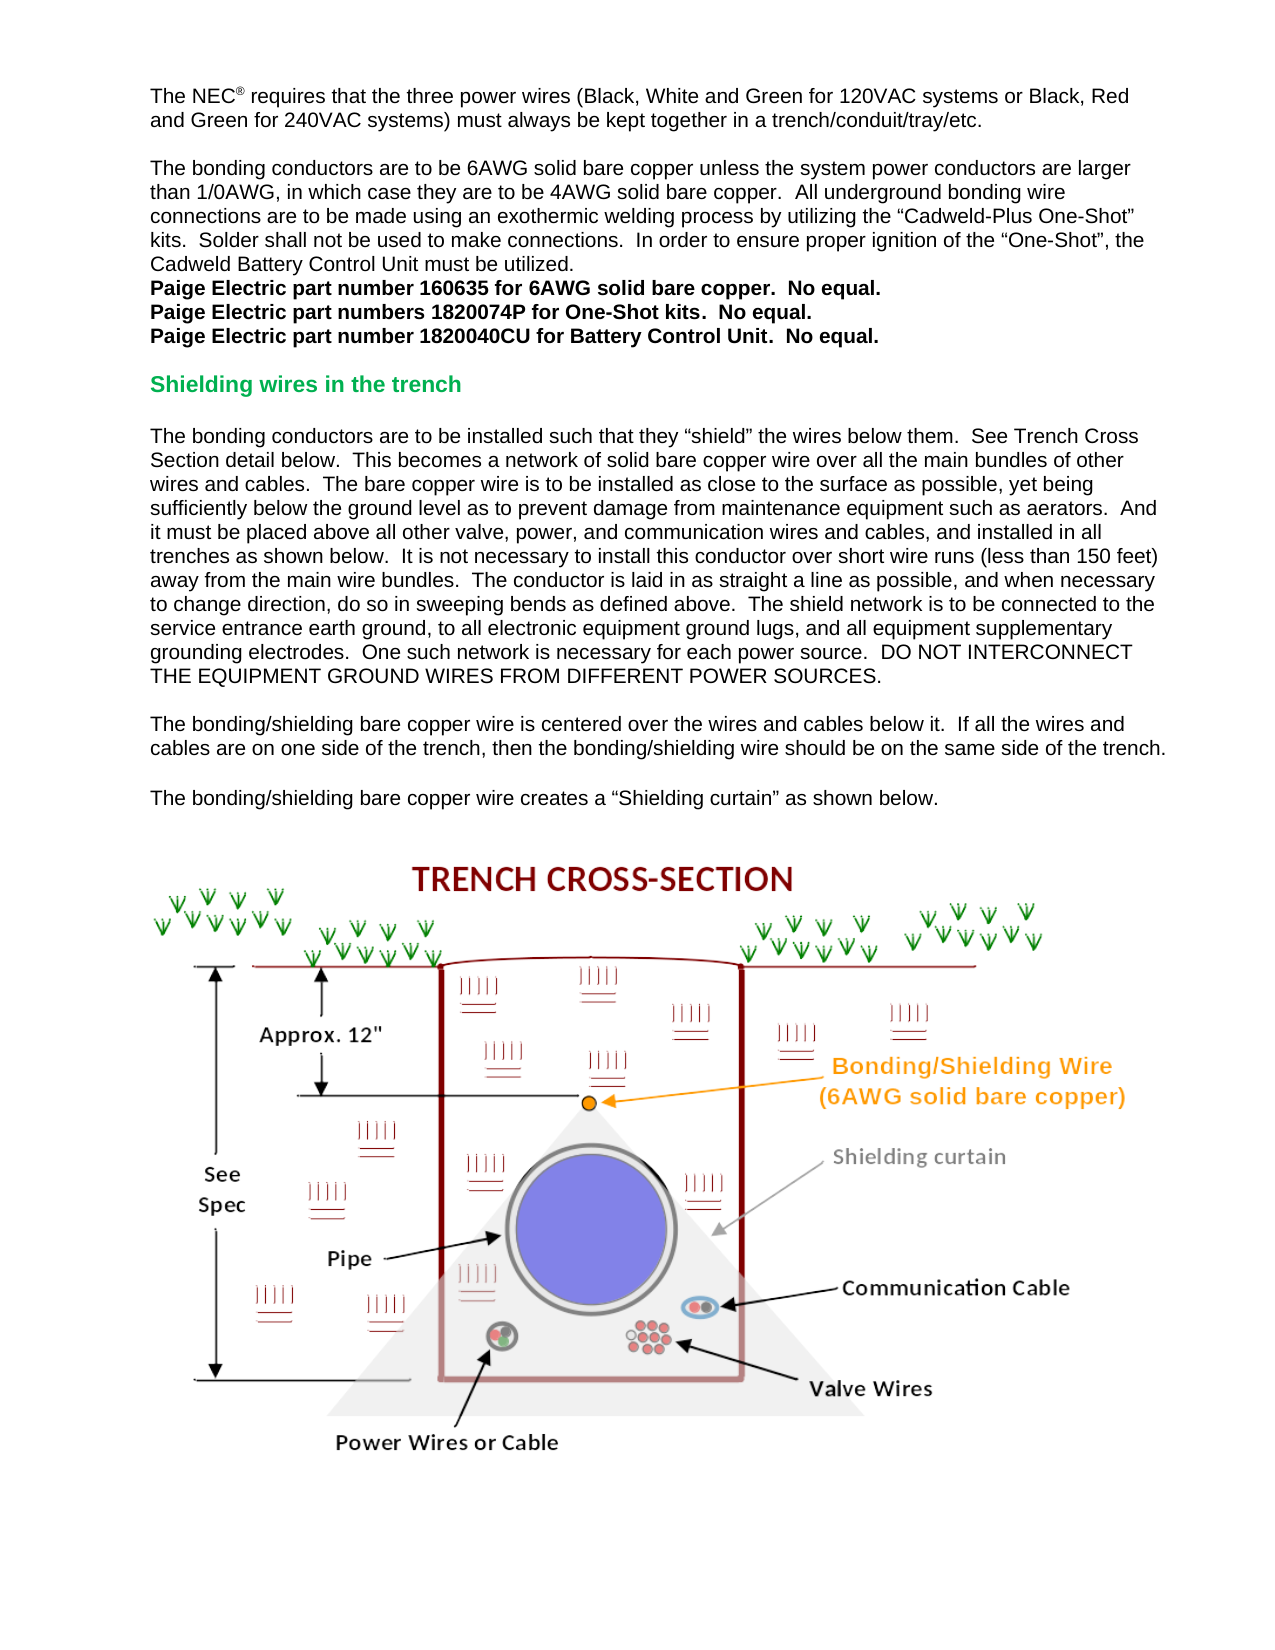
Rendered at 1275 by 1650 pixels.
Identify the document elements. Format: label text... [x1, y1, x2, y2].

text The bonding/shielding bare copper wire is centered over the wires and cables below it. If all the wires and cables are on one side of the trench, then the bonding/shielding wire should be on the same side of the trench. [150, 712, 1170, 759]
text Paige Electric part number 1820040CU for Battery Control Unit. No equal. [150, 323, 1170, 347]
text The NEC® requires that the three power wires (Black, White and Green for 120VAC systems or Black, Red and Green for 240VAC systems) must always be kept together in a trench/conduit/tray/etc. [150, 84, 1170, 132]
text Shielding wires in the trench [150, 371, 1170, 398]
text The bonding conductors are to be 6AWG solid bare copper unless the system power conductors are larger than 1/0AWG, in which case they are to be 4AWG solid bare copper. All underground bonding wire connections are to be made using an exothermic welding process by utilizing the “Cadweld-Plus One-Shot” kits. Solder shall not be used to make connections. In order to ensure proper ignition of the “One-Shot”, the Cadweld Battery Control Unit must be utilized. [150, 156, 1170, 276]
text The bonding/shielding bare copper wire creates a “Shielding curtain” as shown below. [150, 786, 1170, 810]
text Paige Electric part number 160635 for 6AWG solid bare copper. No equal. [150, 276, 1170, 299]
text Paige Electric part numbers 1820074P for One-Shot kits. No equal. [150, 299, 1170, 323]
text The bonding conductors are to be installed such that they “shield” the wires below them. See Trench Cross Section detail below. This becomes a network of solid bare copper wire over all the main bundles of other wires and cables. The bare copper wire is to be installed as close to the surface as possible, yet being sufficiently below the ground level as to prevent damage from maintenance equipment such as aerators. And it must be placed above all other valve, power, and communication wires and cables, and installed in all trenches as shown below. It is not necessary to install this conductor over short wire runs (less than 150 feet) away from the main wire bundles. The conductor is laid in as straight a line as possible, and when necessary to change direction, do so in sweeping bends as defined above. The shield network is to be connected to the service entrance earth ground, to all electronic equipment ground lugs, and all equipment supplementary grounding electrodes. One such network is necessary for each power source. Do not interconnect the equipment ground wires from different power sources. [150, 424, 1170, 688]
